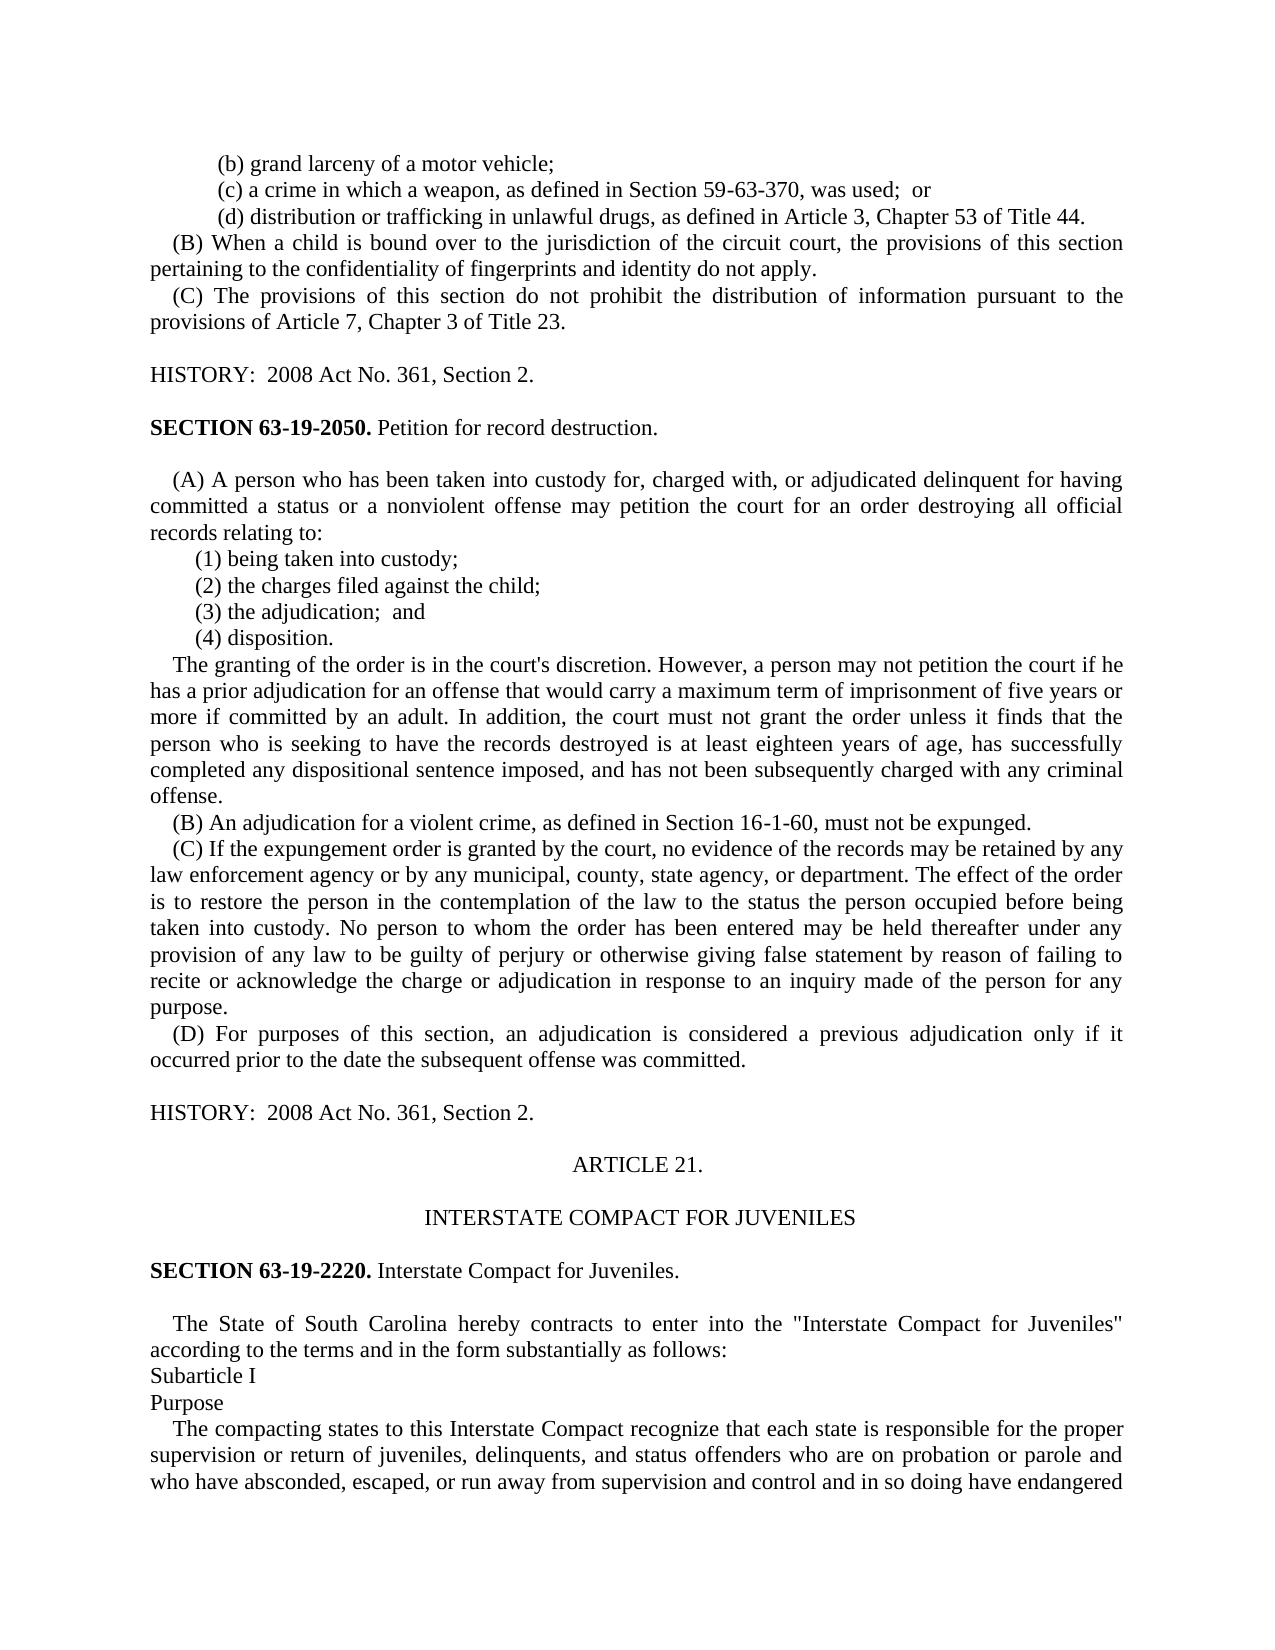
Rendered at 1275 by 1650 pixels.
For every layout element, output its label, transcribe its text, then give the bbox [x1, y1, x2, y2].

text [150, 1415, 1125, 1494]
text (D) For purposes of this section, an adjudication is considered a previous adjudication only if it occurred prior to the date the subsequent offense was committed. [150, 1020, 1125, 1072]
text The granting of the order is in the court's discretion. However, a person may not petition the court if he has a prior adjudication for an offense that would carry a maximum term of imprisonment of five years or more if committed by an adult. In addition, the court must not grant the order unless it finds that the person who is seeking to have the records destroyed is at least eighteen years of age, has successfully completed any dispositional sentence imposed, and has not been subsequently charged with any criminal offense. [150, 651, 1125, 809]
text (A) A person who has been taken into custody for, charged with, or adjudicated delinquent for having committed a status or a nonviolent offense may petition the court for an order destroying all official records relating to: [150, 466, 1125, 545]
text SECTION 63-19-2050. Petition for record destruction. [150, 413, 1125, 440]
text HISTORY: 2008 Act No. 361, Section 2. [150, 361, 1125, 387]
text (2) the charges filed against the child; [150, 572, 1125, 598]
text (C) The provisions of this section do not prohibit the distribution of information pursuant to the provisions of Article 7, Chapter 3 of Title 23. [150, 282, 1125, 334]
text (c) a crime in which a weapon, as defined in Section 59-63-370, was used; or [150, 176, 1125, 203]
text Purpose [150, 1389, 1125, 1415]
text SECTION 63-19-2220. Interstate Compact for Juveniles. [150, 1257, 1125, 1283]
text (B) When a child is bound over to the jurisdiction of the circuit court, the provisions of this section pertaining to the confidentiality of fingerprints and identity do not apply. [150, 229, 1125, 282]
text INTERSTATE COMPACT FOR JUVENILES [150, 1204, 1125, 1231]
text HISTORY: 2008 Act No. 361, Section 2. [150, 1099, 1125, 1125]
text (B) An adjudication for a violent crime, as defined in Section 16-1-60, must not be expunged. [150, 809, 1125, 835]
text (b) grand larceny of a motor vehicle; [150, 150, 1125, 176]
text (3) the adjudication; and [150, 598, 1125, 624]
text (1) being taken into custody; [150, 545, 1125, 572]
text Subarticle I [150, 1362, 1125, 1389]
text (d) distribution or trafficking in unlawful drugs, as defined in Article 3, Chapter 53 of Title 44. [150, 203, 1125, 229]
text ARTICLE 21. [150, 1151, 1125, 1178]
text (4) disposition. [150, 624, 1125, 651]
text The State of South Carolina hereby contracts to enter into the "Interstate Compact for Juveniles" according to the terms and in the form substantially as follows: [150, 1309, 1125, 1362]
text (C) If the expungement order is granted by the court, no evidence of the records may be retained by any law enforcement agency or by any municipal, county, state agency, or department. The effect of the order is to restore the person in the contemplation of the law to the status the person occupied before being taken into custody. No person to whom the order has been entered may be held thereafter under any provision of any law to be guilty of perjury or otherwise giving false statement by reason of failing to recite or acknowledge the charge or adjudication in response to an inquiry made of the person for any purpose. [150, 835, 1125, 1020]
